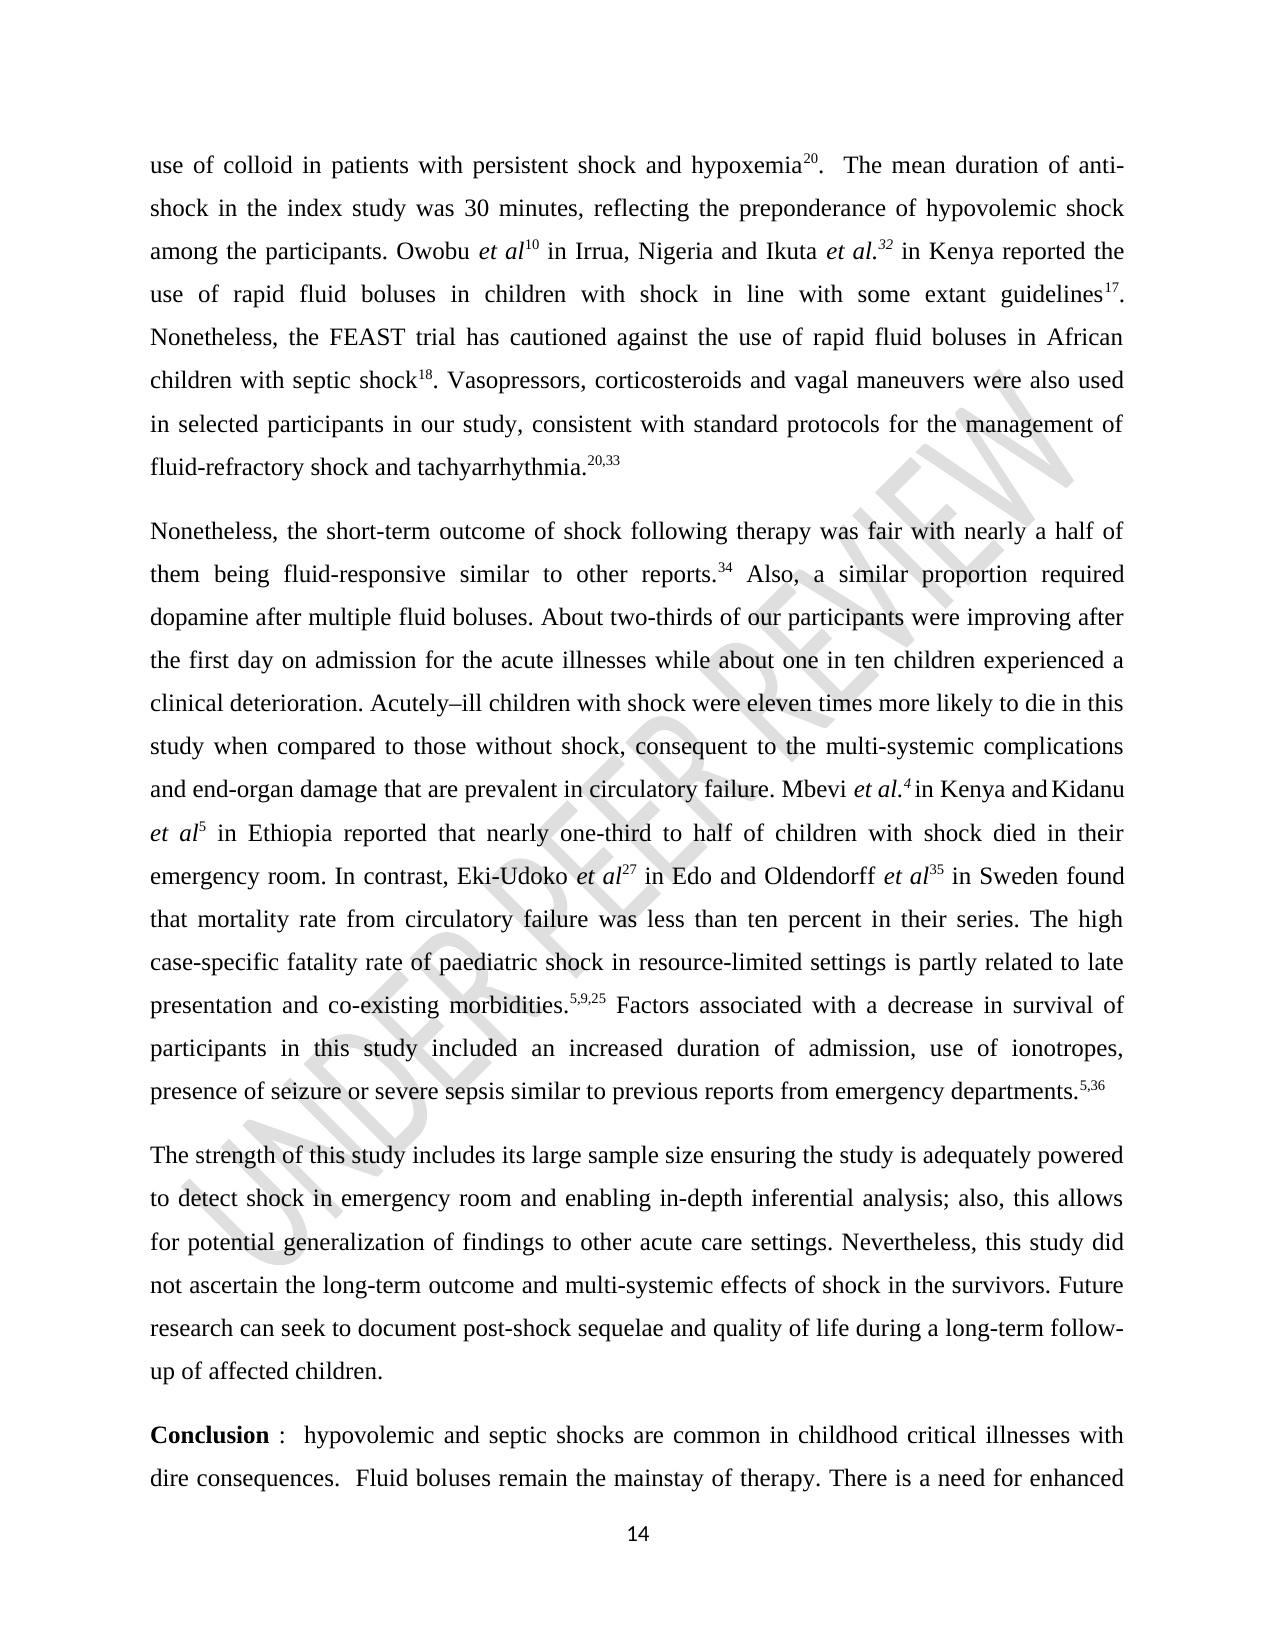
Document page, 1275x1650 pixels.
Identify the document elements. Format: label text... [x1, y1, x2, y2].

text The strength of this study includes its large sample size ensuring the study is adequately powered to detect shock in emergency room and enabling in-depth inferential analysis; also, this allows for potential generalization of findings to other acute care settings. Nevertheless, this study did not ascertain the long-term outcome and multi-systemic effects of shock in the survivors. Future research can seek to document post-shock sequelae and quality of life during a long-term follow-up of affected children. [150, 1140, 1125, 1385]
text Nonetheless, the short-term outcome of shock following therapy was fair with nearly a half of them being fluid-responsive similar to other reports.34 Also, a similar proportion required dopamine after multiple fluid boluses. About two-thirds of our participants were improving after the first day on admission for the acute illnesses while about one in ten children experienced a clinical deterioration. Acutely–ill children with shock were eleven times more likely to die in this study when compared to those without shock, consequent to the multi-systemic complications and end-organ damage that are prevalent in circulatory failure. Mbevi et al.4 in Kenya and Kidanu et al5 in Ethiopia reported that nearly one-third to half of children with shock died in their emergency room. In contrast, Eki-Udoko et al27 in Edo and Oldendorff et al35 in Sweden found that mortality rate from circulatory failure was less than ten percent in their series. The high case-specific fatality rate of paediatric shock in resource-limited settings is partly related to late presentation and co-existing morbidities.5,9,25 Factors associated with a decrease in survival of participants in this study included an increased duration of admission, use of ionotropes, presence of seizure or severe sepsis similar to previous reports from emergency departments.5,36 [150, 516, 1125, 1105]
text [150, 1420, 1125, 1492]
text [150, 150, 1125, 481]
